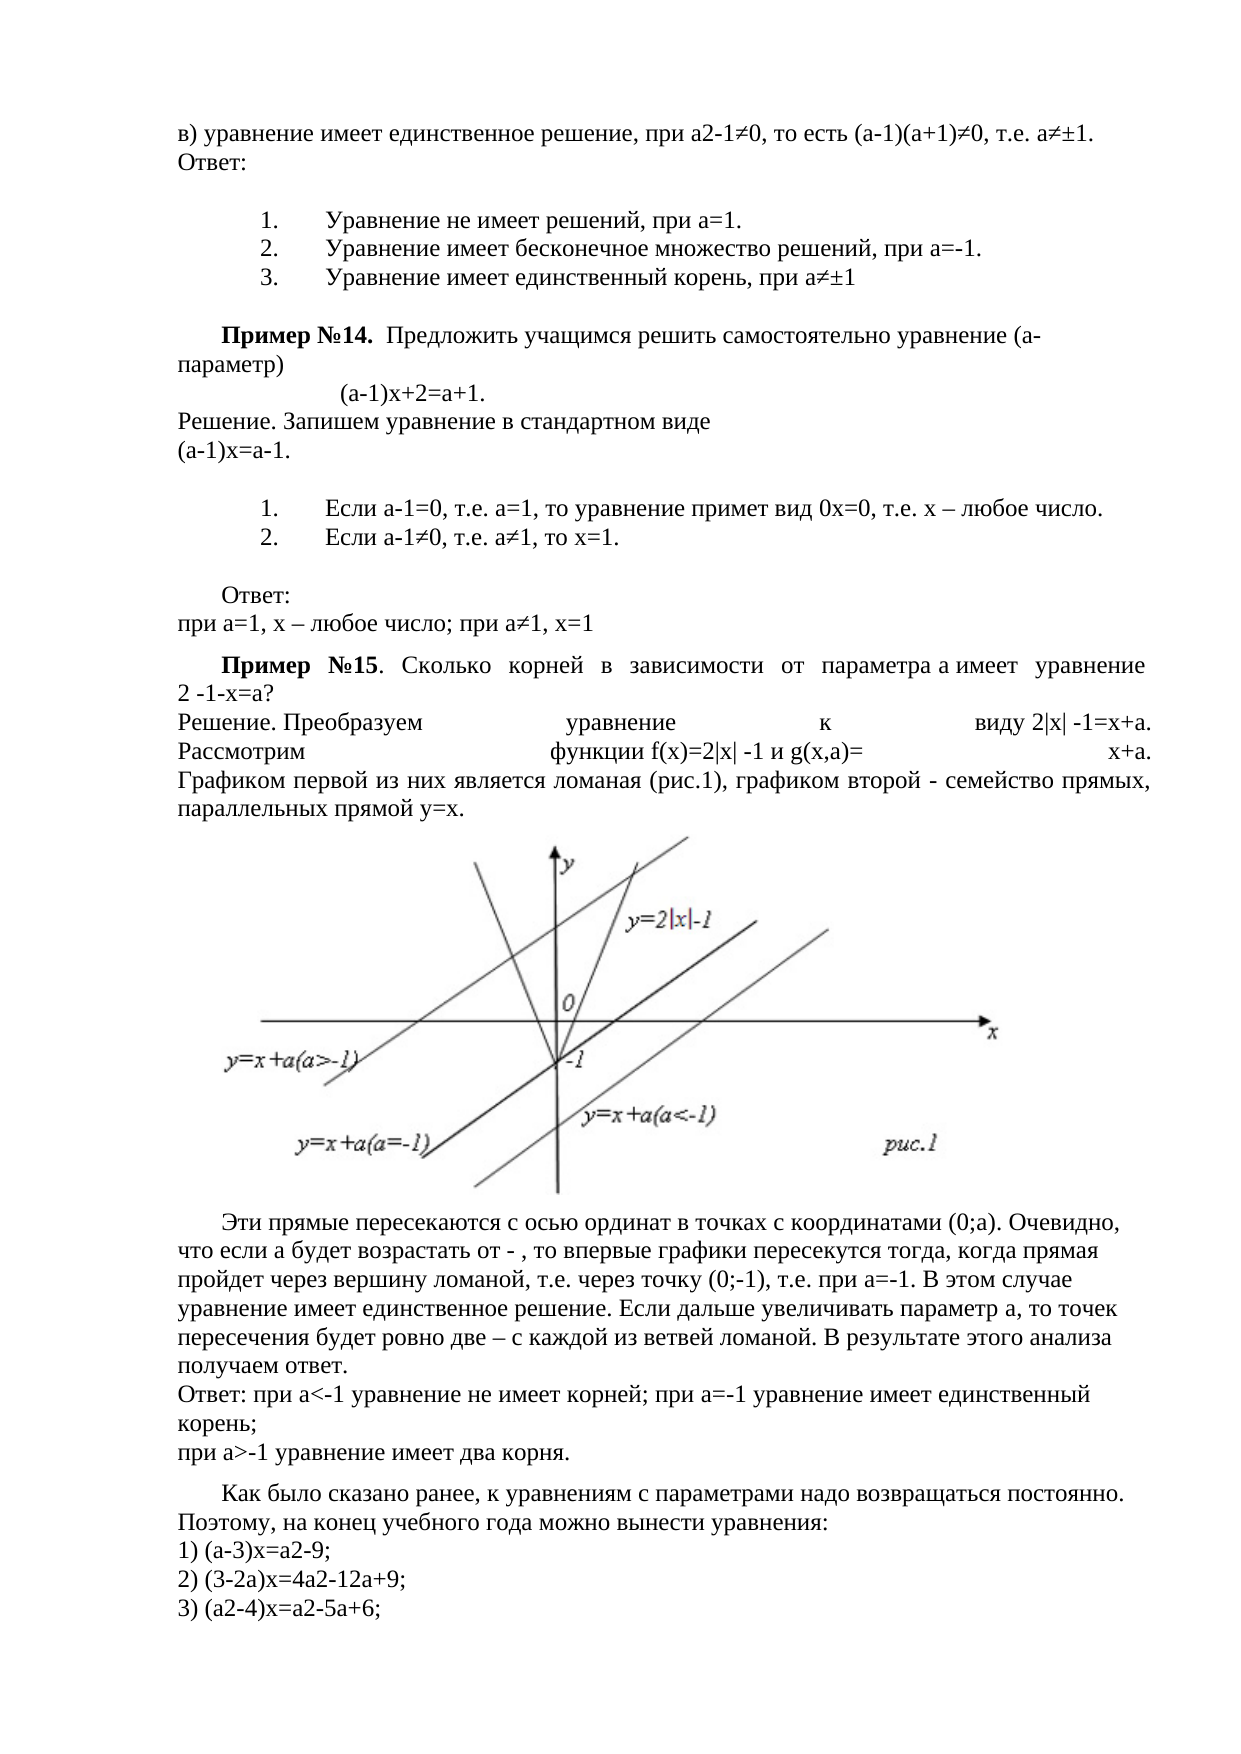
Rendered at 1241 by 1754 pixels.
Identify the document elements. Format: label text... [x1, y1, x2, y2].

list Если а-1≠0, т.е. а≠1, то х=1. [216, 522, 1152, 551]
picture [221, 834, 1003, 1195]
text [177, 118, 1152, 176]
text Пример №14. Предложить учащимся решить самостоятельно уравнение (а- параметр) (а-1)х+2=а+1. Решение. Запишем уравнение в стандартном виде (а-1)х=а-1. [177, 320, 1152, 464]
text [177, 1478, 1152, 1622]
list Уравнение имеет бесконечное множество решений, при а=-1. [216, 233, 1152, 262]
text Ответ: при а=1, х – любое число; при а≠1, х=1 [177, 580, 1152, 637]
list Если а-1=0, т.е. а=1, то уравнение примет вид 0х=0, т.е. х – любое число. [216, 493, 1152, 522]
list Уравнение имеет единственный корень, при а≠±1 [216, 262, 1152, 291]
text Пример №15. Сколько корней в зависимости от параметра а имеет уравнение 2 -1-х=а? Решение. Преобразуем уравнение к виду 2|x| -1=х+а. Рассмотрим функции f(х)=2|x| -1 и g(х,а)= х+а. Графиком первой из них является ломаная (рис.1), графиком второй - семейство прямых, параллельных прямой у=х. [177, 650, 1152, 822]
text Эти прямые пересекаются с осью ординат в точках с координатами (0;а). Очевидно, что если а будет возрастать от - , то впервые графики пересекутся тогда, когда прямая пройдет через вершину ломаной, т.е. через точку (0;-1), т.е. при а=-1. В этом случае уравнение имеет единственное решение. Если дальше увеличивать параметр а, то точек пересечения будет ровно две – с каждой из ветвей ломаной. В результате этого анализа получаем ответ. Ответ: при а<-1 уравнение не имеет корней; при а=-1 уравнение имеет единственный корень; при а>-1 уравнение имеет два корня. [177, 1207, 1152, 1465]
list Уравнение не имеет решений, при а=1. [216, 205, 1152, 233]
